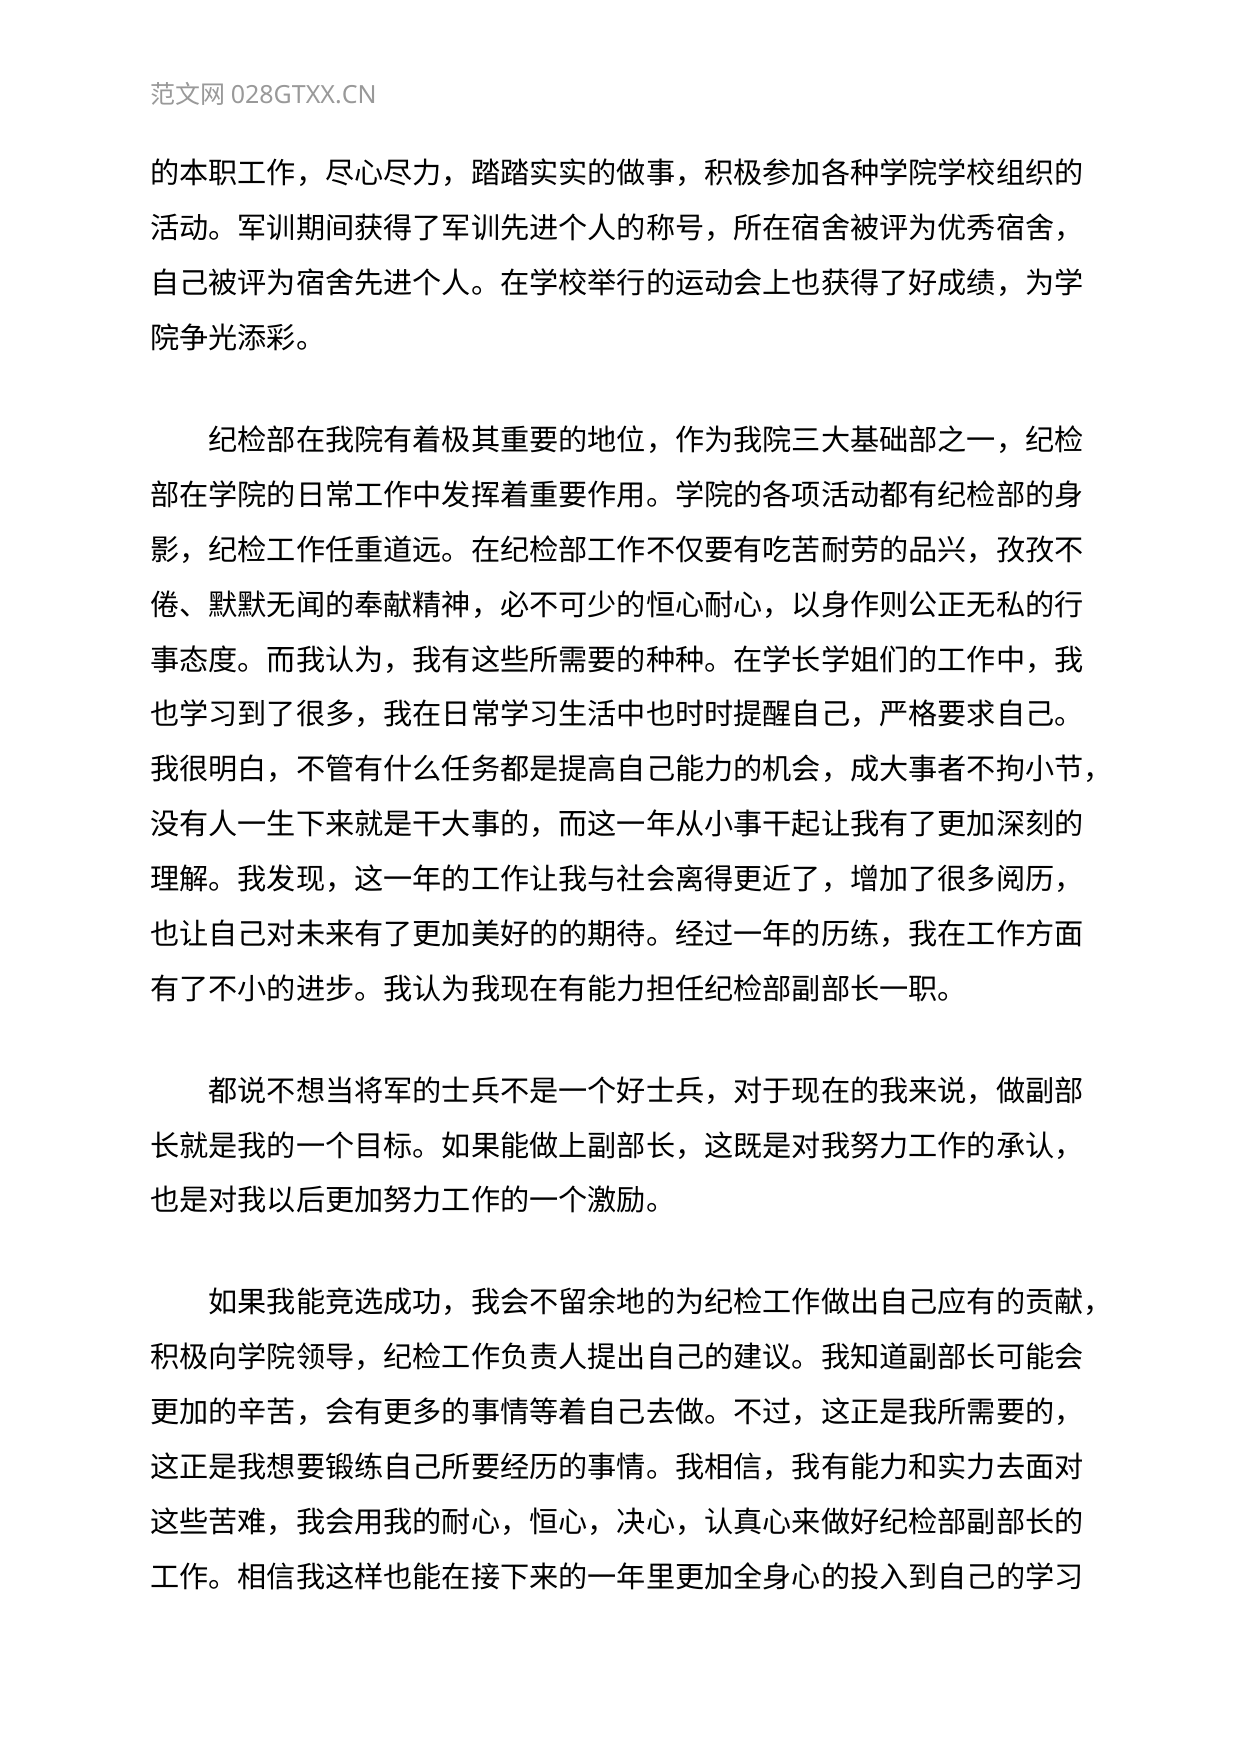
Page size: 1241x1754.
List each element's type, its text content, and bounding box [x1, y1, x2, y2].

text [150, 150, 1090, 357]
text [150, 1279, 1090, 1596]
text 纪检部在我院有着极其重要的地位，作为我院三大基础部之一，纪检部在学院的日常工作中发挥着重要作用。学院的各项活动都有纪检部的身影，纪检工作任重道远。在纪检部工作不仅要有吃苦耐劳的品兴，孜孜不倦、默默无闻的奉献精神，必不可少的恒心耐心，以身作则公正无私的行事态度。而我认为，我有这些所需要的种种。在学长学姐们的工作中，我也学习到了很多，我在日常学习生活中也时时提醒自己，严格要求自己。我很明白，不管有什么任务都是提高自己能力的机会，成大事者不拘小节，没有人一生下来就是干大事的，而这一年从小事干起让我有了更加深刻的理解。我发现，这一年的工作让我与社会离得更近了，增加了很多阅历，也让自己对未来有了更加美好的的期待。经过一年的历练，我在工作方面有了不小的进步。我认为我现在有能力担任纪检部副部长一职。 [150, 416, 1090, 1008]
text 都说不想当将军的士兵不是一个好士兵，对于现在的我来说，做副部长就是我的一个目标。如果能做上副部长，这既是对我努力工作的承认，也是对我以后更加努力工作的一个激励。 [150, 1067, 1090, 1219]
